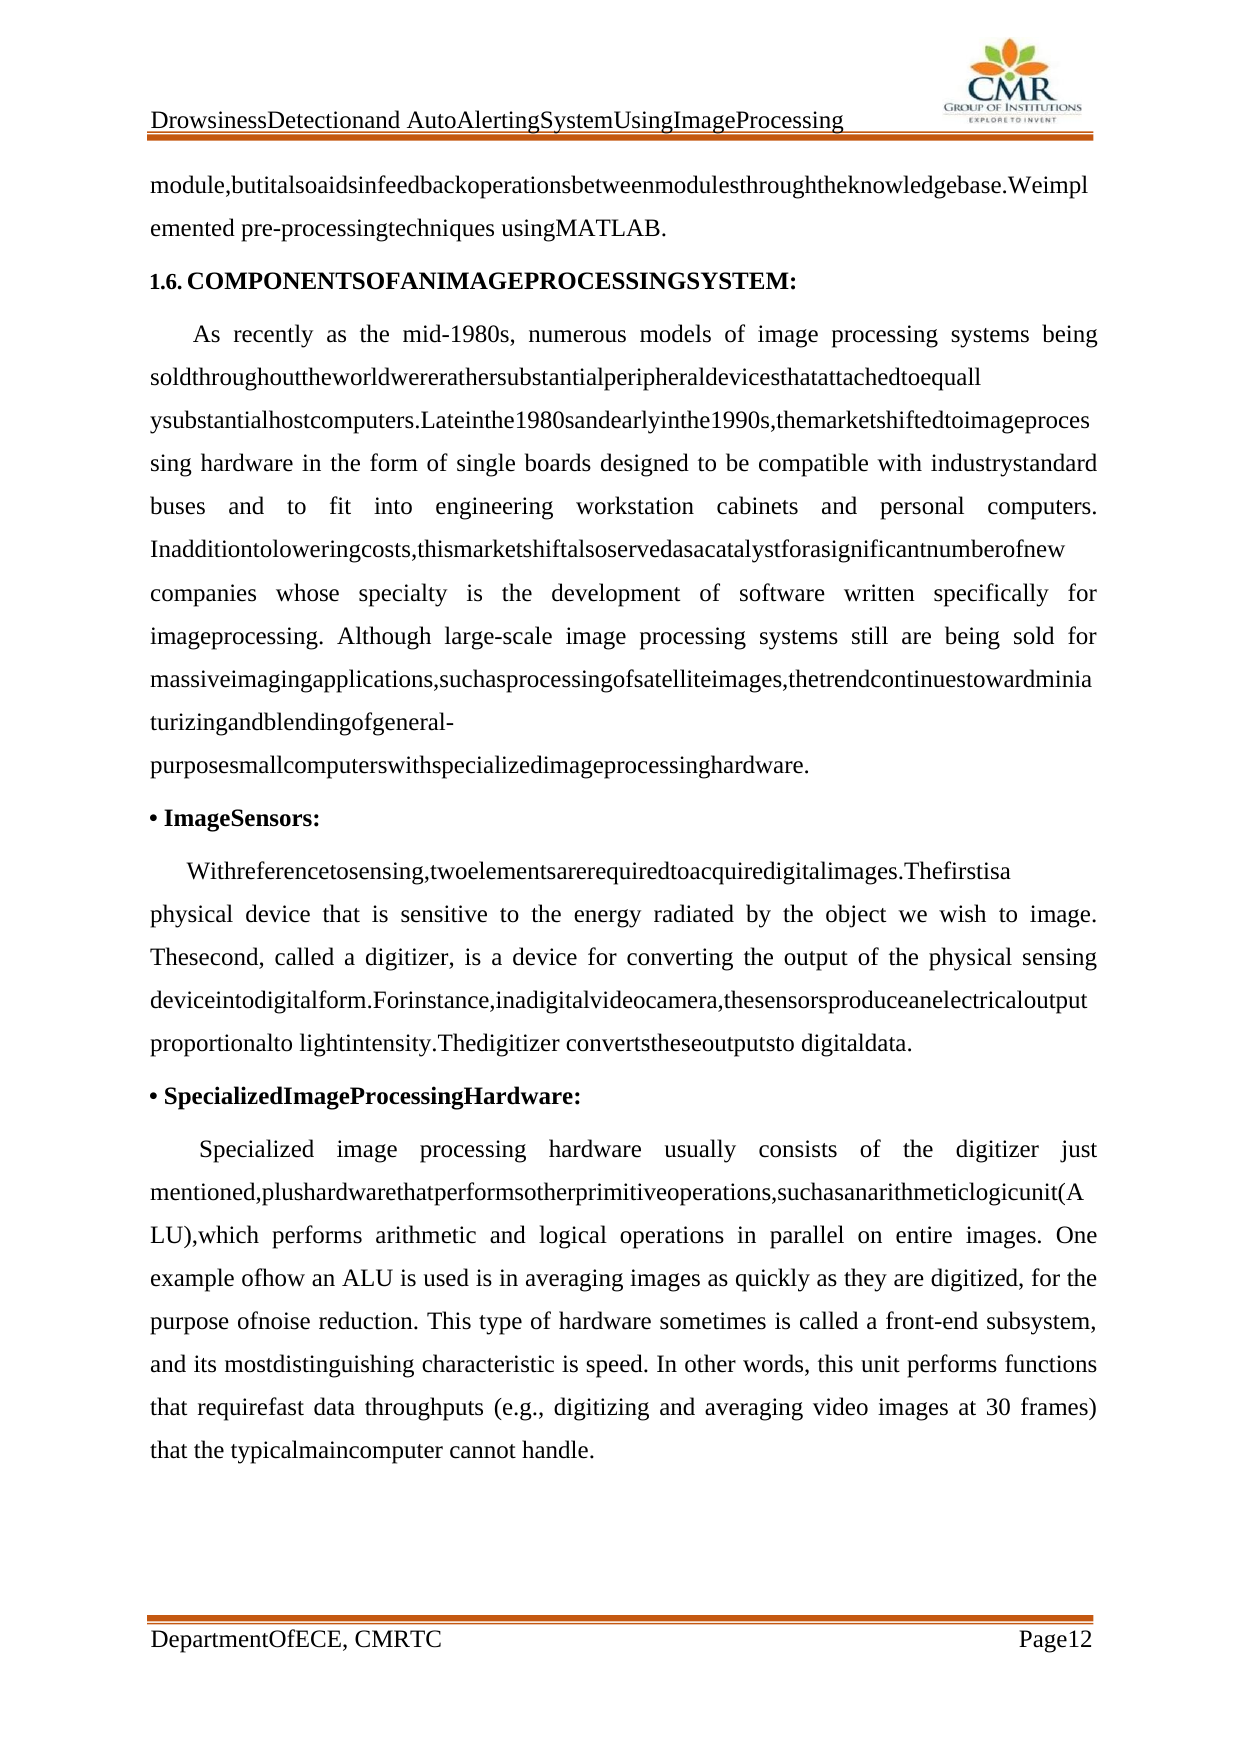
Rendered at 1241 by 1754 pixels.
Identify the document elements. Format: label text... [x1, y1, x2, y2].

text Specialized image processing hardware usually consists of the digitizer just mentioned,plushardwarethatperformsotherprimitiveoperations,suchasanarithmeticlogicunit(ALU),which performs arithmetic and logical operations in parallel on entire images. One example ofhow an ALU is used is in averaging images as quickly as they are digitized, for the purpose ofnoise reduction. This type of hardware sometimes is called a front-end subsystem, and its mostdistinguishing characteristic is speed. In other words, this unit performs functions that requirefast data throughputs (e.g., digitizing and averaging video images at 30 frames) that the typicalmaincomputer cannot handle. [150, 1134, 1098, 1464]
text As recently as the mid-1980s, numerous models of image processing systems being soldthroughouttheworldwererathersubstantialperipheraldevicesthatattachedtoequallysubstantialhostcomputers.Lateinthe1980sandearlyinthe1990s,themarketshiftedtoimageprocessing hardware in the form of single boards designed to be compatible with industrystandard buses and to fit into engineering workstation cabinets and personal computers. Inadditiontoloweringcosts,thismarketshiftalsoservedasacatalystforasignificantnumberofnew companies whose specialty is the development of software written specifically for imageprocessing. Although large-scale image processing systems still are being sold for massiveimagingapplications,suchasprocessingofsatelliteimages,thetrendcontinuestowardminiaturizingandblendingofgeneral-purposesmallcomputerswithspecializedimageprocessinghardware. [150, 319, 1098, 779]
subtitle COMPONENTSOFANIMAGEPROCESSINGSYSTEM: [149, 266, 1161, 295]
subtitle SpecializedImageProcessingHardware: [149, 1081, 1161, 1110]
text module,butitalsoaidsinfeedbackoperationsbetweenmodulesthroughtheknowledgebase.Weimplemented pre-processingtechniques usingMATLAB. [150, 170, 1098, 242]
text Withreferencetosensing,twoelementsarerequiredtoacquiredigitalimages.Thefirstisa physical device that is sensitive to the energy radiated by the object we wish to image. Thesecond, called a digitizer, is a device for converting the output of the physical sensing deviceintodigitalform.Forinstance,inadigitalvideocamera,thesensorsproduceanelectricaloutputproportionalto lightintensity.Thedigitizer convertstheseoutputsto digitaldata. [150, 856, 1098, 1057]
subtitle ImageSensors: [149, 803, 1161, 832]
picture [942, 37, 1082, 124]
